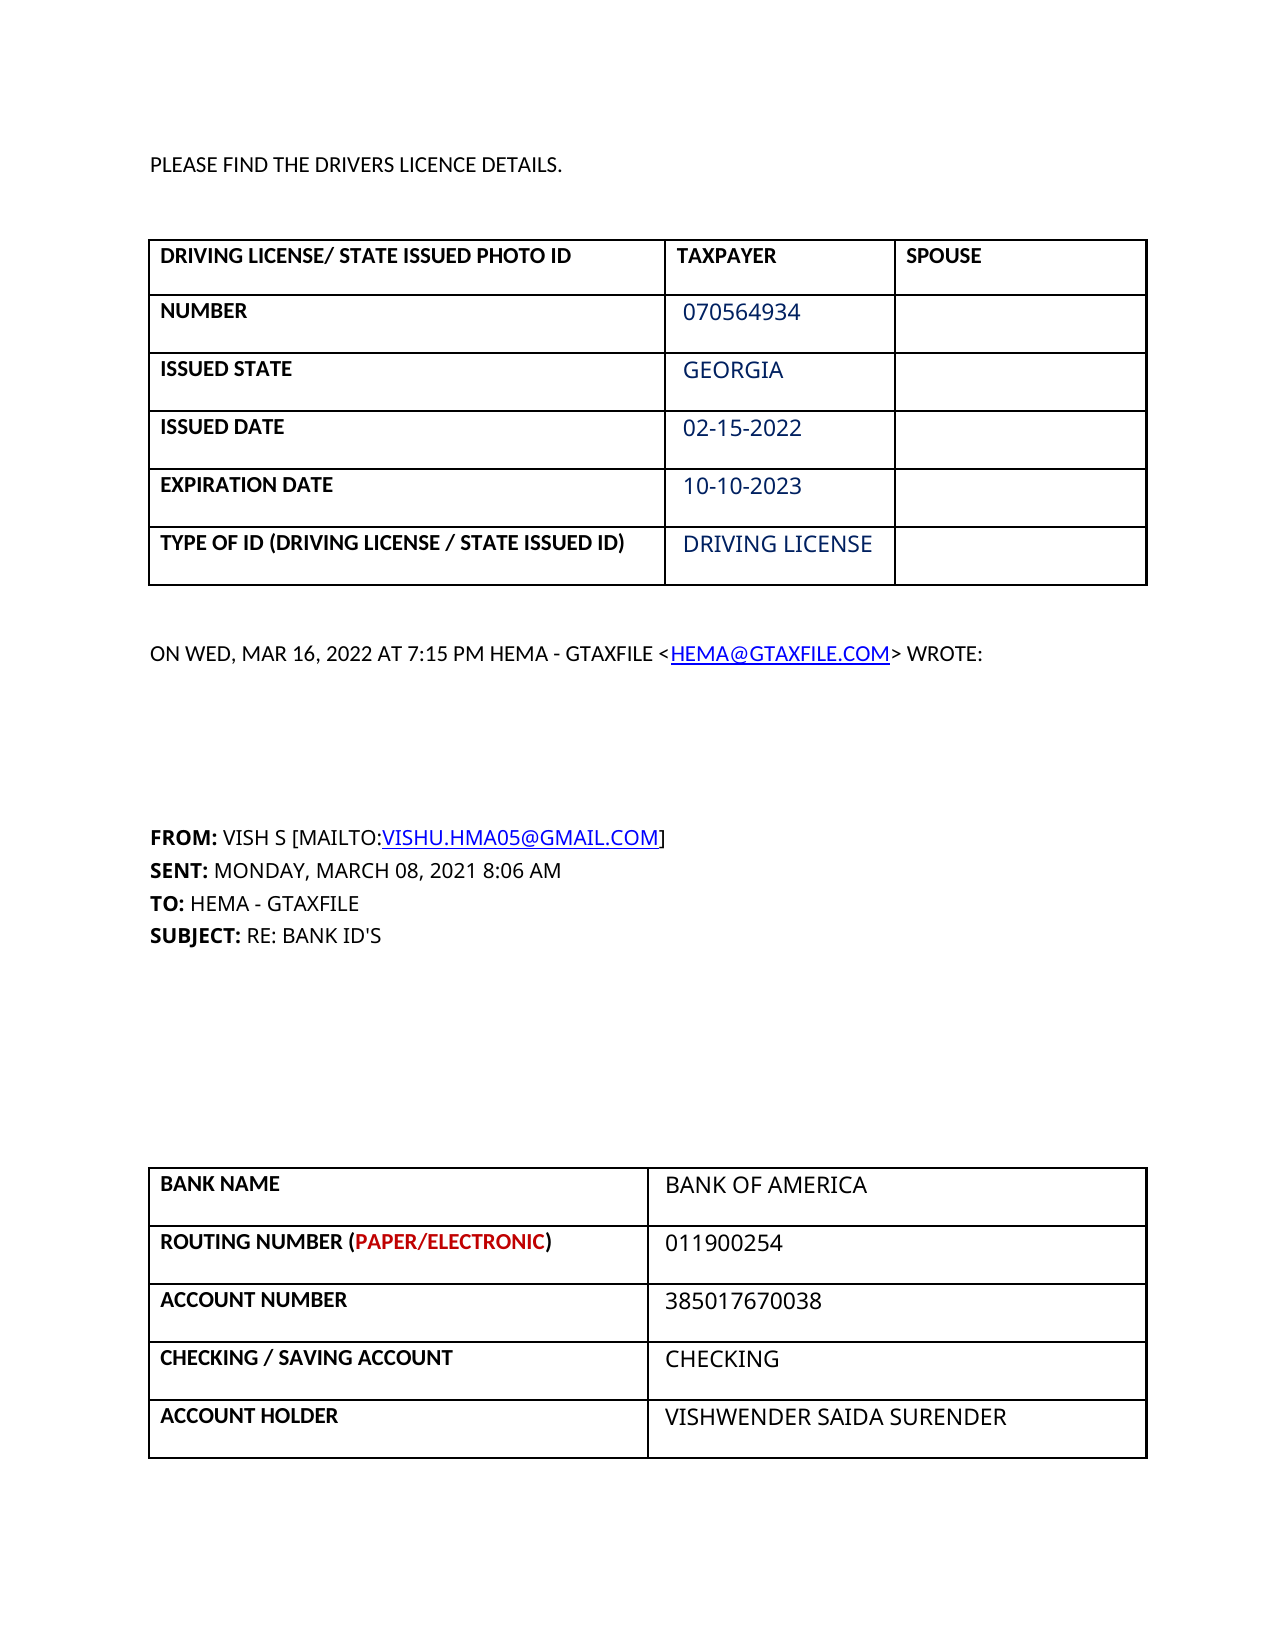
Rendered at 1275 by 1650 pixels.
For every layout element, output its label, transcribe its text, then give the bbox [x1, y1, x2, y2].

table_cell [896, 470, 1145, 526]
table_cell 070564934 [666, 296, 894, 352]
text PLEASE FIND THE DRIVERS LICENCE DETAILS. [150, 150, 1125, 210]
table_cell ISSUED DATE [150, 412, 664, 468]
table_cell 02-15-2022 [666, 412, 894, 468]
table_cell GEORGIA [666, 354, 894, 410]
table_cell [896, 412, 1145, 468]
text FROM: VISH S [MAILTO:VISHU.HMA05@GMAIL.COM] SENT: MONDAY, MARCH 08, 2021 8:06 AM TO: HEMA - GTAXFILE SUBJECT: RE: BANK ID'S [150, 823, 1125, 950]
table_header BANK NAME [150, 1169, 647, 1225]
table_header BANK OF AMERICA [649, 1169, 1145, 1225]
table_cell [896, 296, 1145, 352]
table_cell [896, 354, 1145, 410]
table_cell ISSUED STATE [150, 354, 664, 410]
table_cell VISHWENDER SAIDA SURENDER [649, 1401, 1145, 1457]
table_cell 385017670038 [649, 1285, 1145, 1341]
table_cell CHECKING [649, 1343, 1145, 1399]
table_cell TYPE OF ID (DRIVING LICENSE / STATE ISSUED ID) [150, 528, 664, 584]
table_cell ACCOUNT NUMBER [150, 1285, 647, 1341]
table_header TAXPAYER [666, 241, 894, 294]
table_cell 10-10-2023 [666, 470, 894, 526]
table_cell 011900254 [649, 1227, 1145, 1283]
table_header SPOUSE [896, 241, 1145, 294]
table_cell DRIVING LICENSE [666, 528, 894, 584]
table_cell [896, 528, 1145, 584]
table_header DRIVING LICENSE/ STATE ISSUED PHOTO ID [150, 241, 664, 294]
table_cell ACCOUNT HOLDER [150, 1401, 647, 1457]
table_cell EXPIRATION DATE [150, 470, 664, 526]
table_cell CHECKING / SAVING ACCOUNT [150, 1343, 647, 1399]
table_cell NUMBER [150, 296, 664, 352]
text ON WED, MAR 16, 2022 AT 7:15 PM HEMA - GTAXFILE <HEMA@GTAXFILE.COM> WROTE: [150, 639, 1125, 667]
table_cell ROUTING NUMBER (PAPER/ELECTRONIC) [150, 1227, 647, 1283]
